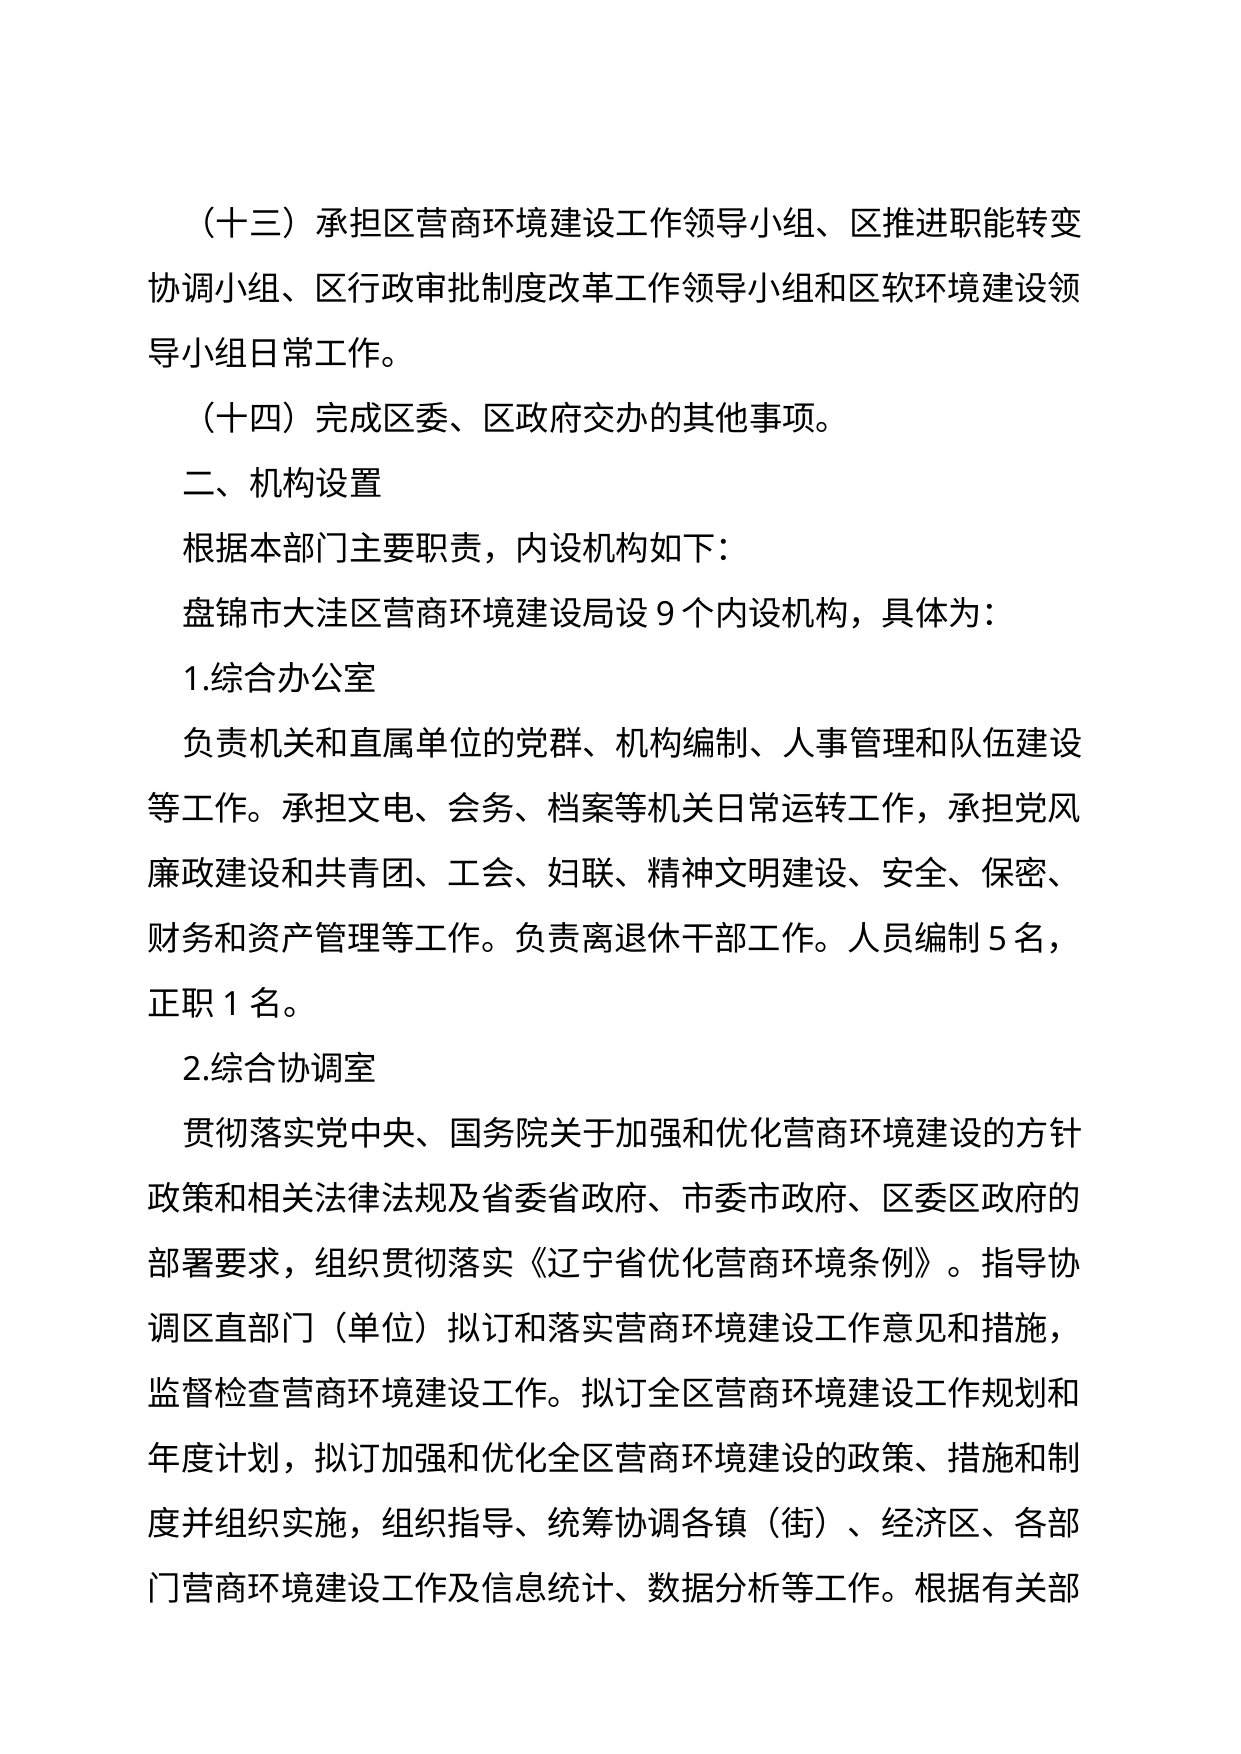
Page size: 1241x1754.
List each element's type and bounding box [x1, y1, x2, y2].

text [148, 188, 1093, 1618]
